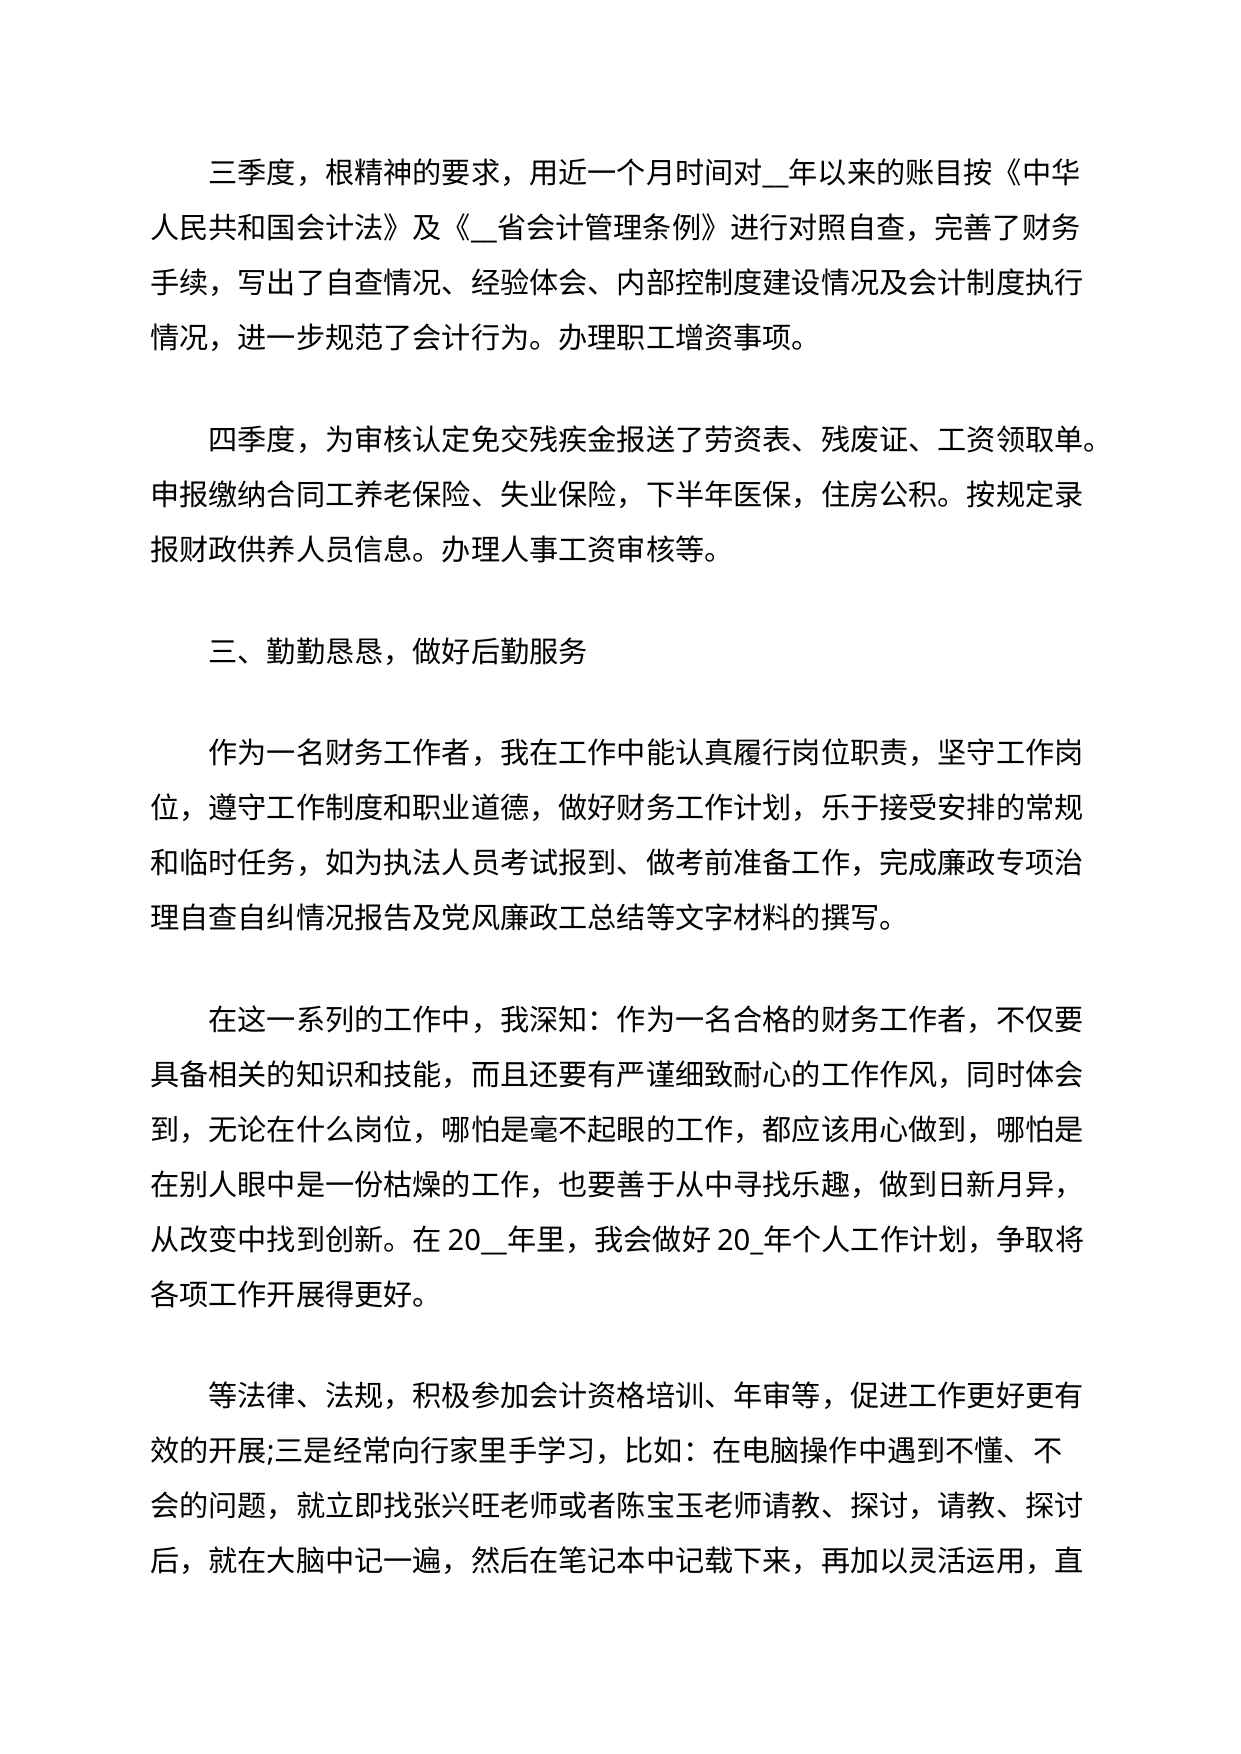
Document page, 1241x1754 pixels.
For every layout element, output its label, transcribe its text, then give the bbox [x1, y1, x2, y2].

text 三、勤勤恳恳，做好后勤服务 [150, 628, 1090, 671]
text 作为一名财务工作者，我在工作中能认真履行岗位职责，坚守工作岗位，遵守工作制度和职业道德，做好财务工作计划，乐于接受安排的常规和临时任务，如为执法人员考试报到、做考前准备工作，完成廉政专项治理自查自纠情况报告及党风廉政工总结等文字材料的撰写。 [150, 730, 1090, 937]
text 四季度，为审核认定免交残疾金报送了劳资表、残废证、工资领取单。申报缴纳合同工养老保险、失业保险，下半年医保，住房公积。按规定录报财政供养人员信息。办理人事工资审核等。 [150, 417, 1090, 569]
text 三季度，根精神的要求，用近一个月时间对__年以来的账目按《中华人民共和国会计法》及《__省会计管理条例》进行对照自查，完善了财务手续，写出了自查情况、经验体会、内部控制度建设情况及会计制度执行情况，进一步规范了会计行为。办理职工增资事项。 [150, 150, 1090, 357]
text 在这一系列的工作中，我深知：作为一名合格的财务工作者，不仅要具备相关的知识和技能，而且还要有严谨细致耐心的工作作风，同时体会到，无论在什么岗位，哪怕是毫不起眼的工作，都应该用心做到，哪怕是在别人眼中是一份枯燥的工作，也要善于从中寻找乐趣，做到日新月异，从改变中找到创新。在20__年里，我会做好20_年个人工作计划，争取将各项工作开展得更好。 [150, 996, 1090, 1313]
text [150, 1373, 1090, 1580]
